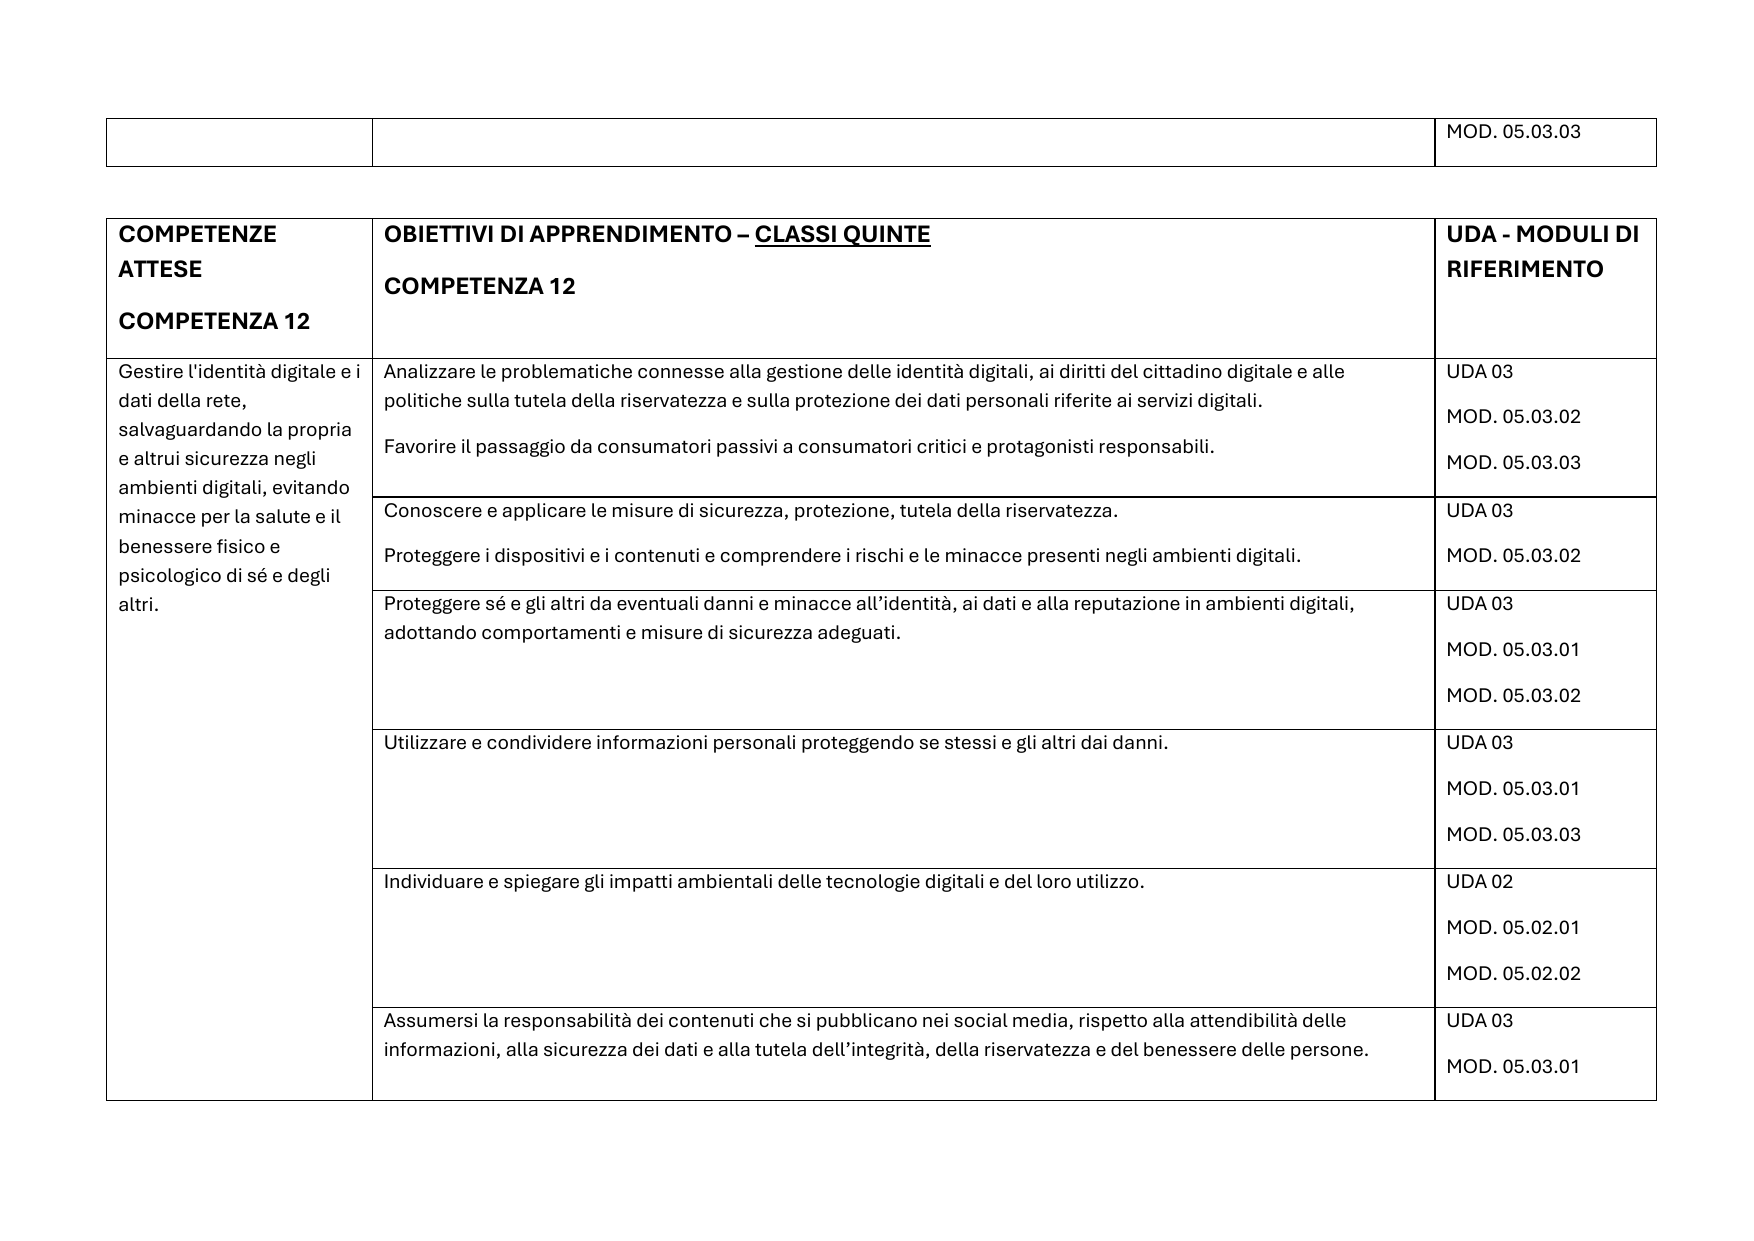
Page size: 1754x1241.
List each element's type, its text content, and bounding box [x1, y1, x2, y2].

table_cell UDA 03 MOD. 05.03.01 MOD. 05.03.02 [1436, 591, 1656, 729]
table_cell UDA 03 MOD. 05.03.02 [1436, 498, 1656, 590]
table_cell UDA 03 MOD. 05.03.01 MOD. 05.03.03 [1436, 730, 1656, 868]
table_cell Gestire l'identità digitale e i dati della rete, salvaguardando la propria e altrui sicurezza negli ambienti digitali, evitando minacce per la salute e il benessere fisico e psicologico di sé e degli altri. [107, 359, 372, 1100]
table_header UDA - MODULI DI RIFERIMENTO [1436, 219, 1656, 357]
table_cell Conoscere e applicare le misure di sicurezza, protezione, tutela della riservatezza. Proteggere i dispositivi e i contenuti e comprendere i rischi e le minacce presenti negli ambienti digitali. [373, 498, 1434, 590]
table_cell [373, 1008, 1434, 1100]
table_header OBIETTIVI DI APPRENDIMENTO – CLASSI QUINTE COMPETENZA 12 [373, 219, 1434, 357]
table_cell Utilizzare e condividere informazioni personali proteggendo se stessi e gli altri dai danni. [373, 730, 1434, 868]
table_cell Individuare e spiegare gli impatti ambientali delle tecnologie digitali e del loro utilizzo. [373, 869, 1434, 1007]
table_header COMPETENZE ATTESE COMPETENZA 12 [107, 219, 372, 357]
table_cell UDA 03 MOD. 05.03.02 MOD. 05.03.03 [1436, 359, 1656, 496]
table_cell Analizzare le problematiche connesse alla gestione delle identità digitali, ai diritti del cittadino digitale e alle politiche sulla tutela della riservatezza e sulla protezione dei dati personali riferite ai servizi digitali. Favorire il passaggio da consumatori passivi a consumatori critici e protagonisti responsabili. [373, 359, 1434, 496]
table_cell UDA 02 MOD. 05.02.01 MOD. 05.02.02 [1436, 869, 1656, 1007]
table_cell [1436, 119, 1656, 166]
table_cell Proteggere sé e gli altri da eventuali danni e minacce all’identità, ai dati e alla reputazione in ambienti digitali, adottando comportamenti e misure di sicurezza adeguati. [373, 591, 1434, 729]
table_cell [1436, 1008, 1656, 1100]
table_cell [373, 119, 1434, 166]
